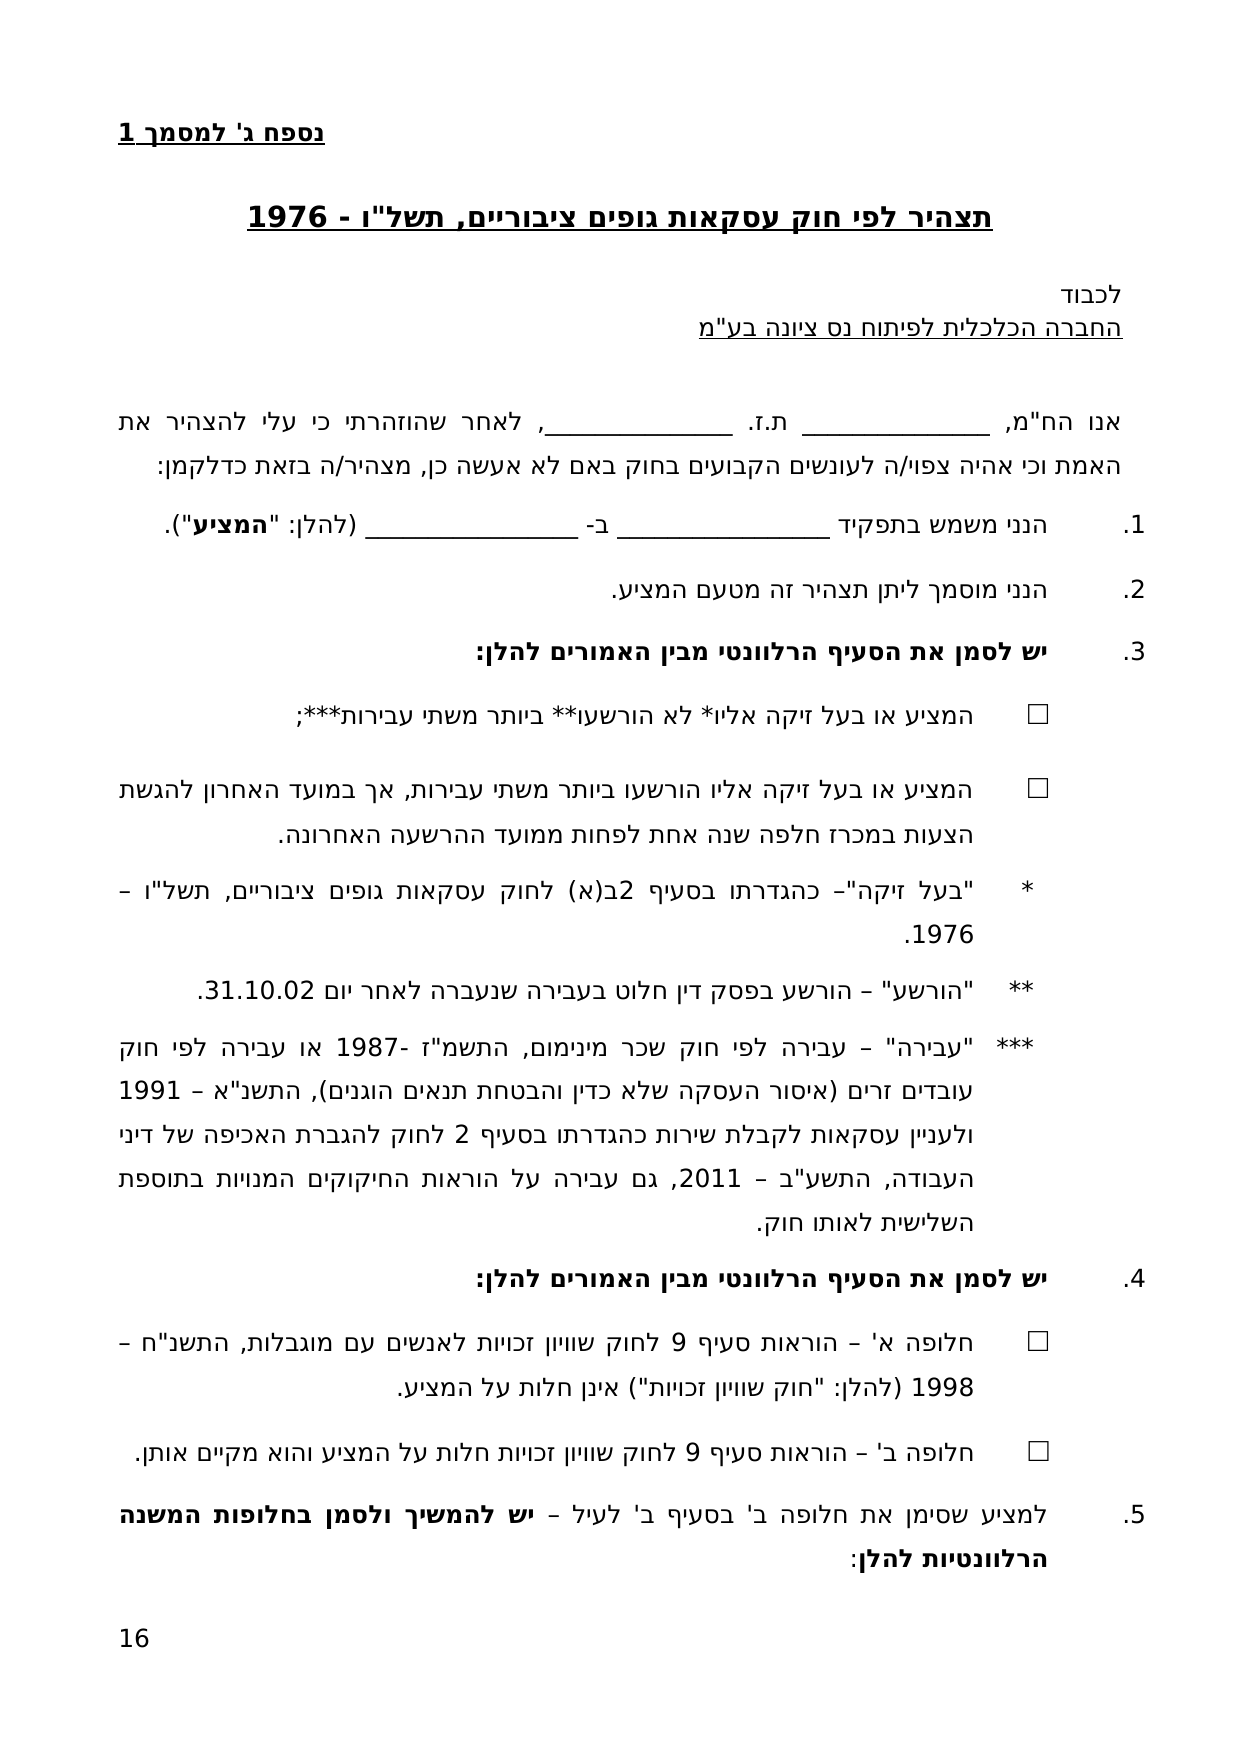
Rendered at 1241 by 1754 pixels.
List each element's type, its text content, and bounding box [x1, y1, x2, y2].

text לכבוד [118, 280, 1122, 309]
text החברה הכלכלית לפיתוח נס ציונה בע"מ [118, 309, 1122, 342]
text □ חלופה א' – הוראות סעיף 9 לחוק שוויון זכויות לאנשים עם מוגבלות, התשנ"ח – 1998 (להלן: "חוק שוויון זכויות") אינן חלות על המציע. [118, 1320, 1048, 1402]
text ** "הורשע" – הורשע בפסק דין חלוט בעבירה שנעברה לאחר יום 31.10.02. [118, 977, 1033, 1006]
list יש לסמן את הסעיף הרלוונטי מבין האמורים להלן: [118, 637, 1122, 666]
subtitle הנני משמש בתפקיד _________________ ב- _________________ (להלן: "המציע"). [118, 507, 1122, 539]
text * "בעל זיקה"– כהגדרתו בסעיף 2ב(א) לחוק עסקאות גופים ציבוריים, תשל"ו – 1976. [118, 877, 1033, 949]
list יש לסמן את הסעיף הרלוונטי מבין האמורים להלן: [118, 1264, 1122, 1293]
text תצהיר לפי חוק עסקאות גופים ציבוריים, תשל"ו - 1976 [118, 200, 1122, 234]
text □ המציע או בעל זיקה אליו הורשעו ביותר משתי עבירות, אך במועד האחרון להגשת הצעות במכרז חלפה שנה אחת לפחות ממועד ההרשעה האחרונה. [118, 767, 1048, 849]
text □ חלופה ב' – הוראות סעיף 9 לחוק שוויון זכויות חלות על המציע והוא מקיים אותן. [118, 1429, 1048, 1468]
list הנני מוסמך ליתן תצהיר זה מטעם המציע. [118, 572, 1122, 604]
list למציע שסימן את חלופה ב' בסעיף ב' לעיל – יש להמשיך ולסמן בחלופות המשנה הרלוונטיות להלן: [118, 1501, 1122, 1573]
text אנו הח"מ, _______________ ת.ז. _______________, לאחר שהוזהרתי כי עלי להצהיר את האמת וכי אהיה צפוי/ה לעונשים הקבועים בחוק באם לא אעשה כן, מצהיר/ה בזאת כדלקמן: [118, 407, 1122, 480]
text □ המציע או בעל זיקה אליו* לא הורשעו** ביותר משתי עבירות***; [118, 693, 1048, 732]
text *** "עבירה" – עבירה לפי חוק שכר מינימום, התשמ"ז -1987 או עבירה לפי חוק עובדים זרים (איסור העסקה שלא כדין והבטחת תנאים הוגנים), התשנ"א – 1991 ולעניין עסקאות לקבלת שירות כהגדרתו בסעיף 2 לחוק להגברת האכיפה של דיני העבודה, התשע"ב – 2011, גם עבירה על הוראות החיקוקים המנויות בתוספת השלישית לאותו חוק. [118, 1033, 1033, 1237]
text נספח ג' למסמך 1 [118, 118, 1122, 147]
